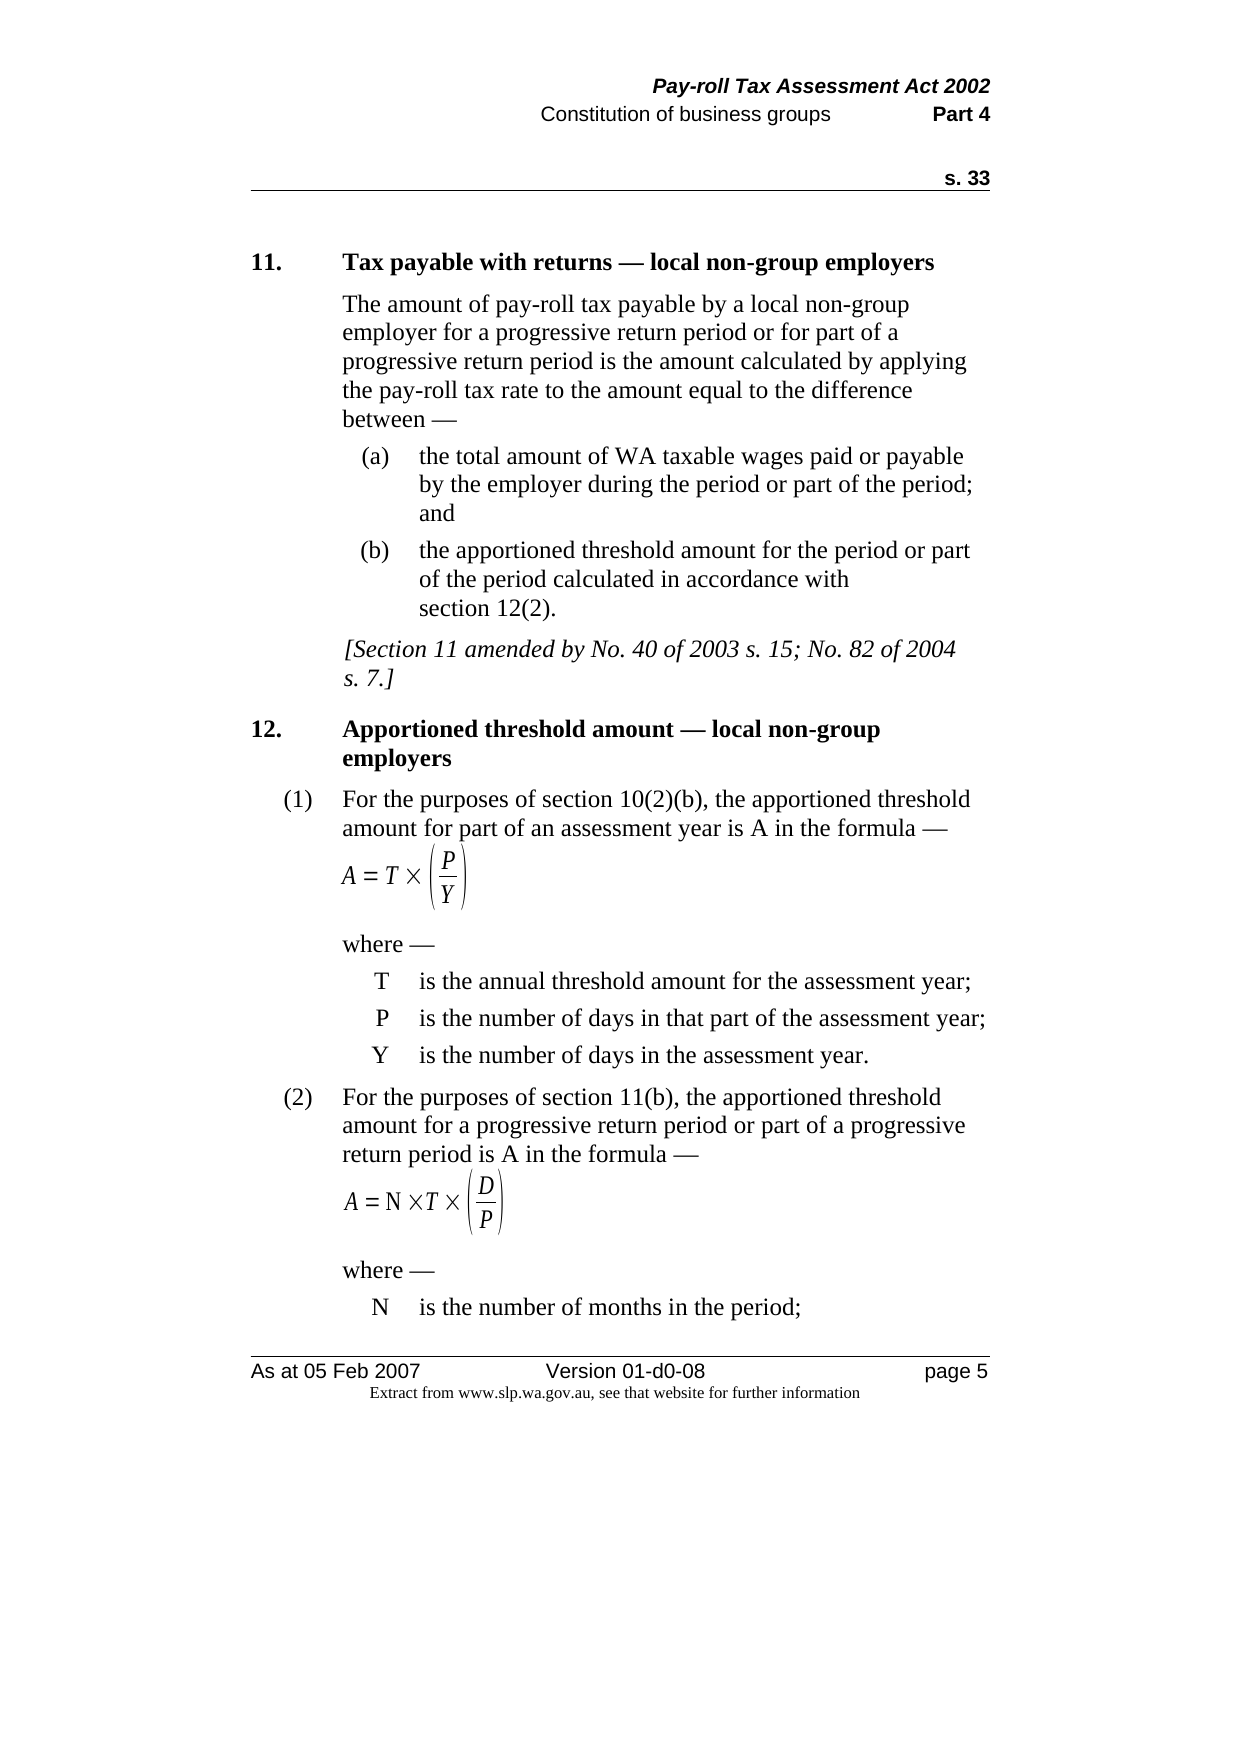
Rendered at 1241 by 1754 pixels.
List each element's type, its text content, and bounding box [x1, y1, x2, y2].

text where — [251, 1255, 990, 1283]
text N is the number of months in the period; [251, 1292, 990, 1321]
subtitle 11. Tax payable with returns — local non-group employers [251, 247, 990, 276]
text T is the annual threshold amount for the assessment year; [251, 966, 990, 995]
text where — [251, 929, 990, 958]
text [Section 11 amended by No. 40 of 2003 s. 15; No. 82 of 2004 s. 7.] [251, 634, 990, 692]
text P is the number of days in that part of the assessment year; [251, 1003, 990, 1032]
text (2) For the purposes of section 11(b), the apportioned threshold amount for a progressive return period or part of a progressive return period is A in the formula — [251, 1082, 990, 1168]
text (b) the apportioned threshold amount for the period or part of the period calculated in accordance with section 12(2). [251, 535, 990, 622]
subtitle 12. Apportioned threshold amount — local non-group employers [251, 714, 990, 772]
text The amount of pay-roll tax payable by a local non-group employer for a progressive return period or for part of a progressive return period is the amount calculated by applying the pay-roll tax rate to the amount equal to the difference between — [251, 289, 990, 432]
text Y is the number of days in the assessment year. [251, 1040, 990, 1069]
text (1) For the purposes of section 10(2)(b), the apportioned threshold amount for part of an assessment year is A in the formula — [251, 784, 990, 842]
text (a) the total amount of WA taxable wages paid or payable by the employer during the period or part of the period; and [251, 441, 990, 527]
